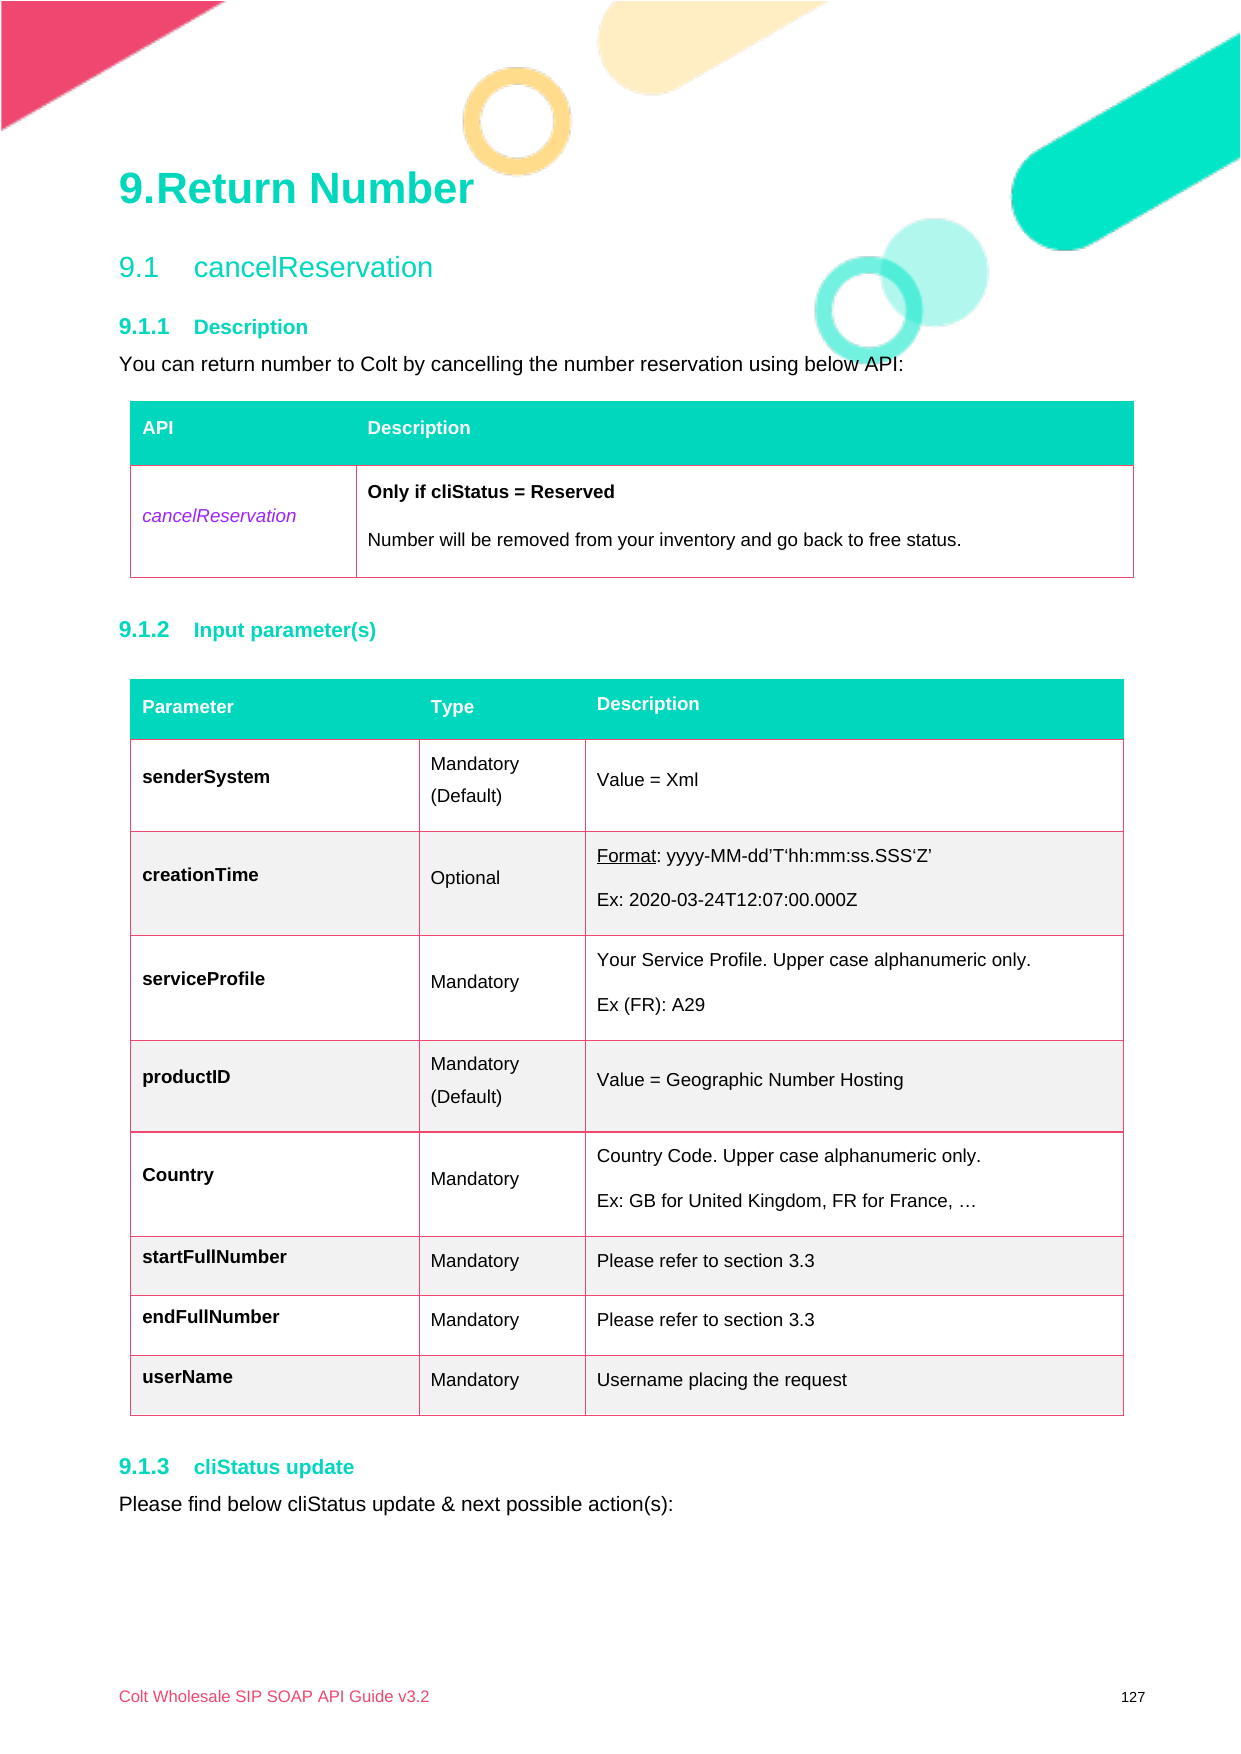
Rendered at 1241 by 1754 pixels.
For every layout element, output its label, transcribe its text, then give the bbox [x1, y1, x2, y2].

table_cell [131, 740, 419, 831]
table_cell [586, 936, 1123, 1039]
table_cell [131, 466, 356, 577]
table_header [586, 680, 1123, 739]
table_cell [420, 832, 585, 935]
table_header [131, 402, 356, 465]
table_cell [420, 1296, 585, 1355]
subtitle Input parameter(s) [118, 616, 1122, 642]
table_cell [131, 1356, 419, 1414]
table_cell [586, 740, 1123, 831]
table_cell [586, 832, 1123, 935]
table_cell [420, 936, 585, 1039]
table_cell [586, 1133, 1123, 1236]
picture [1, 1, 1241, 379]
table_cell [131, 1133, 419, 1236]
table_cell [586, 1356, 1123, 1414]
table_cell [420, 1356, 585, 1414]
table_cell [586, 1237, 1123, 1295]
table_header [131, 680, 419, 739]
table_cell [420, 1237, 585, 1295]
text Please find below cliStatus update & next possible action(s): [118, 1492, 1122, 1516]
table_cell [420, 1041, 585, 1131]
text You can return number to Colt by cancelling the number reservation using below API: [118, 352, 1122, 376]
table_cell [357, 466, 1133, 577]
subtitle Description [118, 313, 1122, 339]
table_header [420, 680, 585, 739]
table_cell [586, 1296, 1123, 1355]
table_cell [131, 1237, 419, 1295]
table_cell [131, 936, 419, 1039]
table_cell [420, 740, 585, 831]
subtitle Return Number [118, 162, 1122, 213]
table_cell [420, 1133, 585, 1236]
subtitle cancelReservation [118, 250, 1122, 284]
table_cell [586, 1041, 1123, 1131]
subtitle cliStatus update [118, 1453, 1122, 1479]
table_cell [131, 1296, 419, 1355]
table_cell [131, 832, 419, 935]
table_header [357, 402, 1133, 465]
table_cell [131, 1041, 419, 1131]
